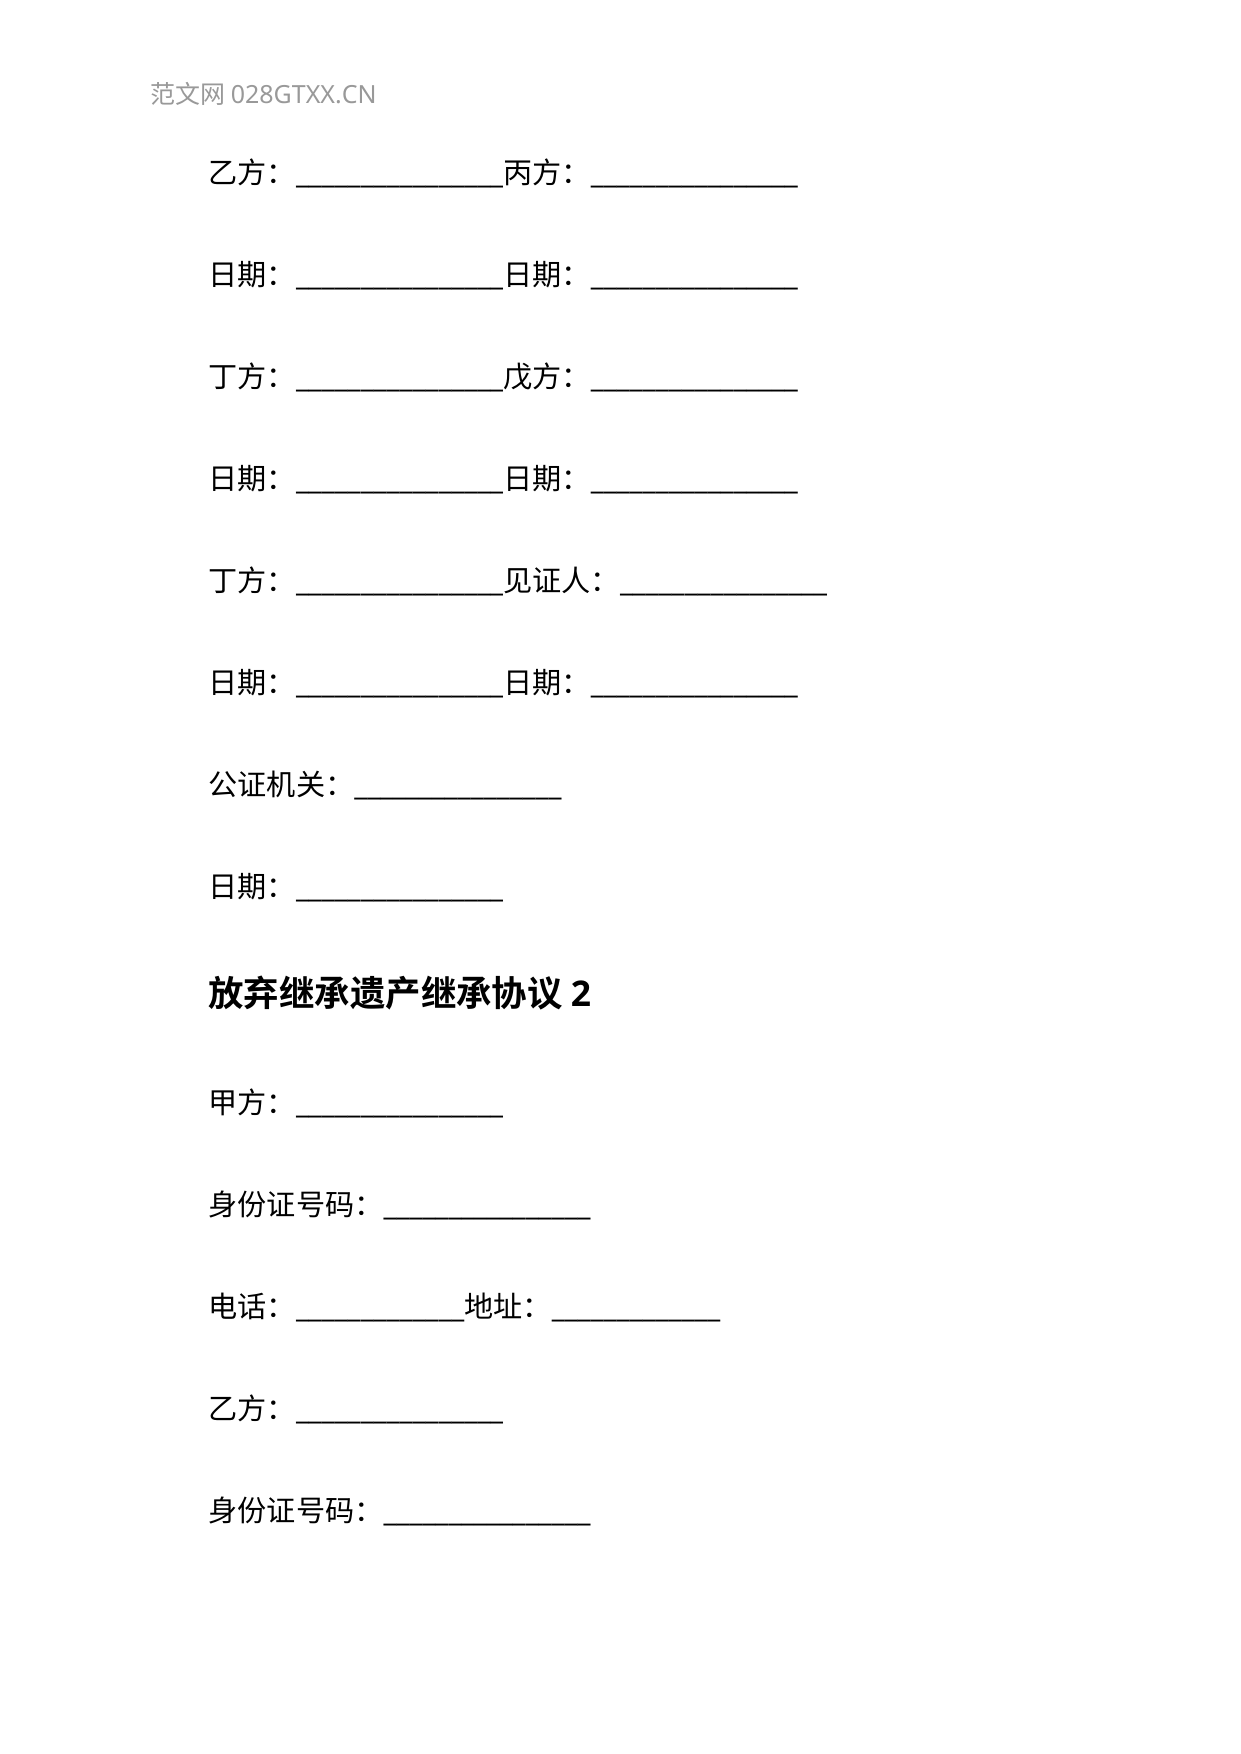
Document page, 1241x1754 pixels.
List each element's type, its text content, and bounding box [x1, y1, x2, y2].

text 乙方：________________ [150, 1385, 1090, 1428]
text 放弃继承遗产继承协议 2 [150, 966, 1090, 1017]
text 日期：________________日期：________________ [150, 456, 1090, 498]
text 丁方：________________见证人：________________ [150, 558, 1090, 600]
text 日期：________________ [150, 864, 1090, 906]
text 丁方：________________戊方：________________ [150, 354, 1090, 396]
text 公证机关：________________ [150, 762, 1090, 804]
text 身份证号码：________________ [150, 1181, 1090, 1224]
text 身份证号码：________________ [150, 1487, 1090, 1530]
text 乙方：________________丙方：________________ [150, 150, 1090, 192]
text 日期：________________日期：________________ [150, 252, 1090, 294]
text 电话：_____________地址：_____________ [150, 1283, 1090, 1326]
text 甲方：________________ [150, 1079, 1090, 1122]
text 日期：________________日期：________________ [150, 660, 1090, 702]
